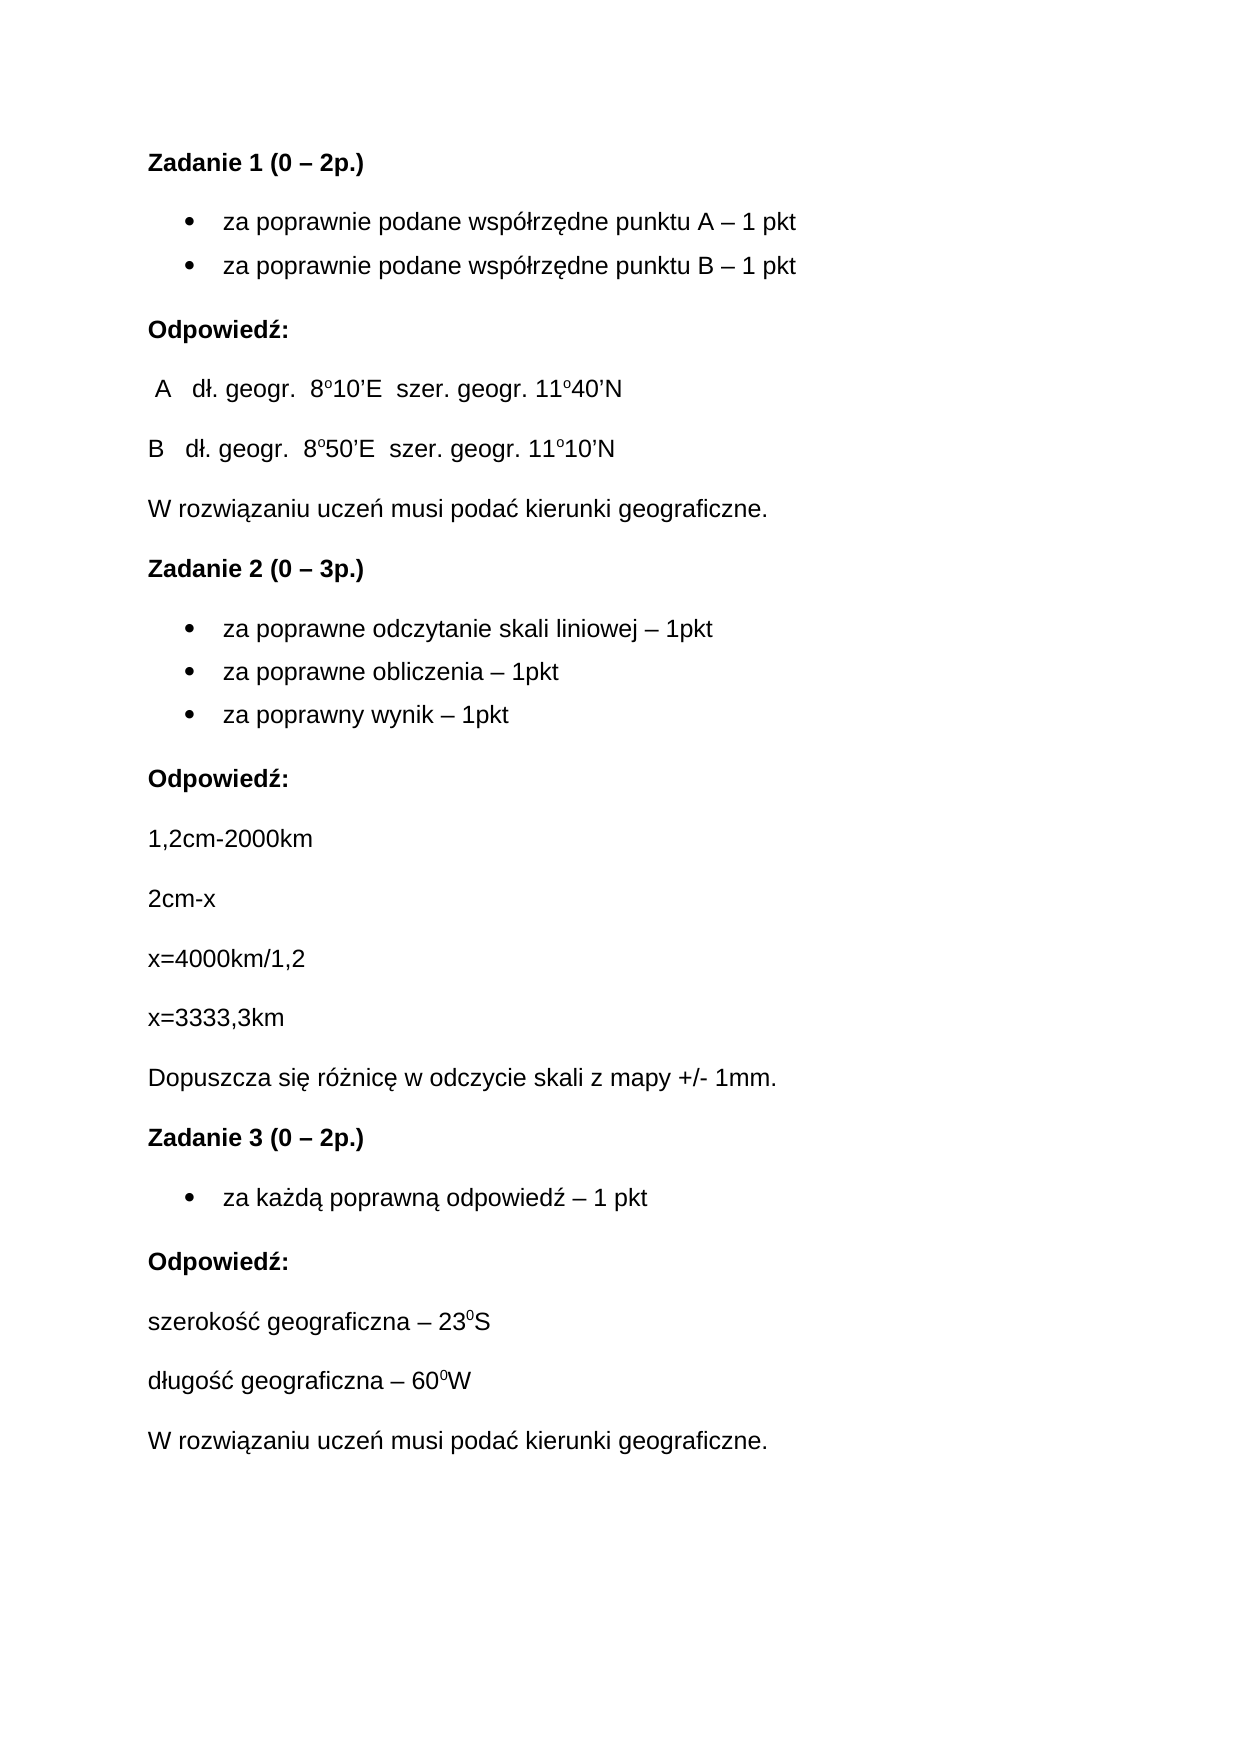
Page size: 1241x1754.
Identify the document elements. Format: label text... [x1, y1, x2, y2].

list za poprawne odczytanie skali liniowej – 1pkt [185, 614, 1093, 642]
text x=4000km/1,2 [148, 943, 1093, 972]
text Zadanie 1 (0 – 2p.) [148, 148, 1093, 176]
list za każdą poprawną odpowiedź – 1 pkt [185, 1183, 1093, 1212]
text długość geograficzna – 600W [148, 1366, 1093, 1395]
text Zadanie 2 (0 – 3p.) [148, 554, 1093, 583]
text A dł. geogr. 8o10’E szer. geogr. 11o40’N [148, 374, 1093, 403]
text Dopuszcza się różnicę w odczycie skali z mapy +/- 1mm. [148, 1063, 1093, 1092]
list za poprawny wynik – 1pkt [185, 700, 1093, 729]
text 2cm-x [148, 884, 1093, 912]
text Odpowiedź: [148, 315, 1093, 343]
text W rozwiązaniu uczeń musi podać kierunki geograficzne. [148, 494, 1093, 523]
list za poprawnie podane współrzędne punktu A – 1 pkt [185, 207, 1093, 236]
text szerokość geograficzna – 230S [148, 1307, 1093, 1335]
list za poprawnie podane współrzędne punktu B – 1 pkt [185, 251, 1093, 279]
text Zadanie 3 (0 – 2p.) [148, 1123, 1093, 1152]
text W rozwiązaniu uczeń musi podać kierunki geograficzne. [148, 1426, 1093, 1455]
text 1,2cm-2000km [148, 824, 1093, 853]
text x=3333,3km [148, 1003, 1093, 1032]
text Odpowiedź: [148, 1247, 1093, 1276]
list za poprawne obliczenia – 1pkt [185, 657, 1093, 686]
text B dł. geogr. 8o50’E szer. geogr. 11o10’N [148, 434, 1093, 463]
text Odpowiedź: [148, 764, 1093, 793]
